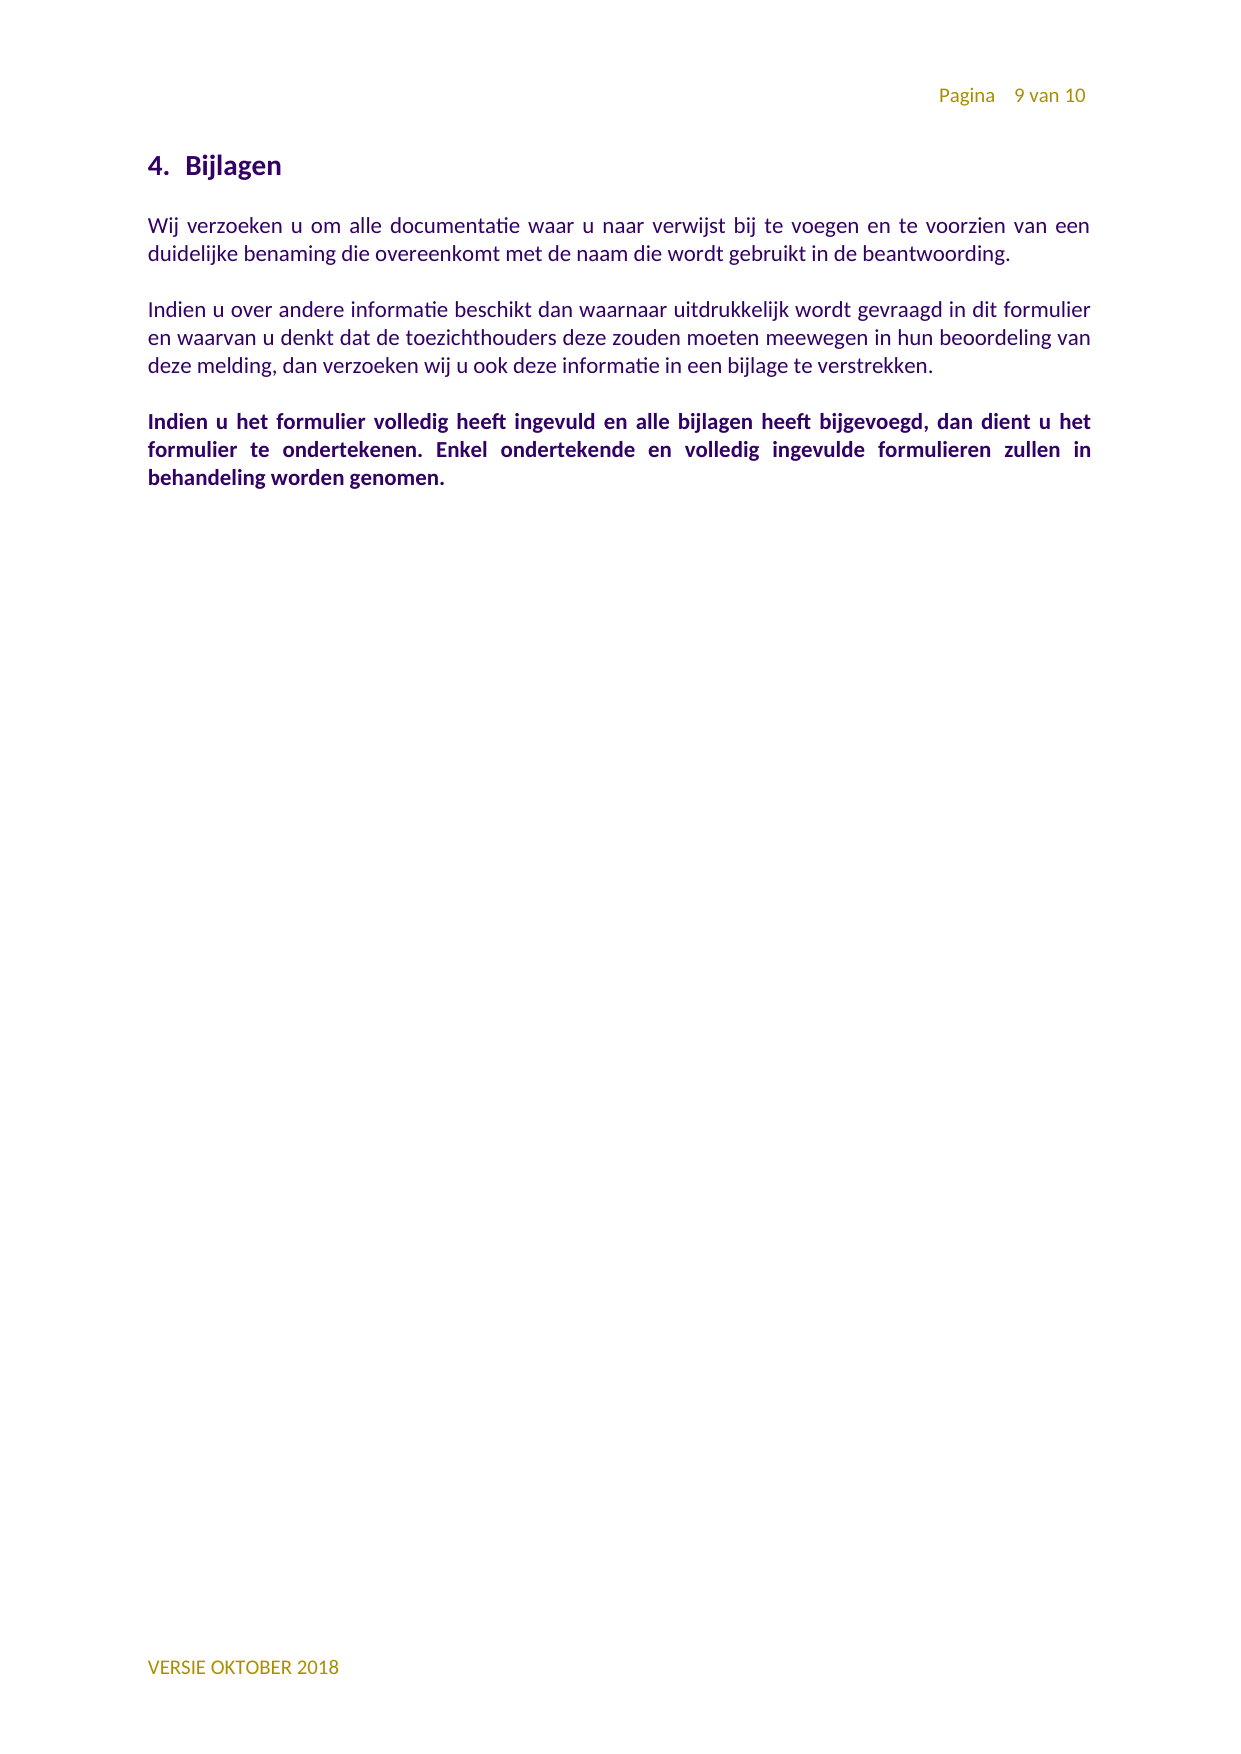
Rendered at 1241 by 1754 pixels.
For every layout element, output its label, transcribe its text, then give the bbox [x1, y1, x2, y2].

text Indien u over andere informatie beschikt dan waarnaar uitdrukkelijk wordt gevraagd in dit formulier en waarvan u denkt dat de toezichthouders deze zouden moeten meewegen in hun beoordeling van deze melding, dan verzoeken wij u ook deze informatie in een bijlage te verstrekken. [148, 295, 1093, 379]
text Wij verzoeken u om alle documentatie waar u naar verwijst bij te voegen en te voorzien van een duidelijke benaming die overeenkomt met de naam die wordt gebruikt in de beantwoording. [148, 211, 1093, 267]
list Bijlagen [148, 147, 1093, 183]
text Indien u het formulier volledig heeft ingevuld en alle bijlagen heeft bijgevoegd, dan dient u het formulier te ondertekenen. Enkel ondertekende en volledig ingevulde formulieren zullen in behandeling worden genomen. [148, 407, 1093, 491]
